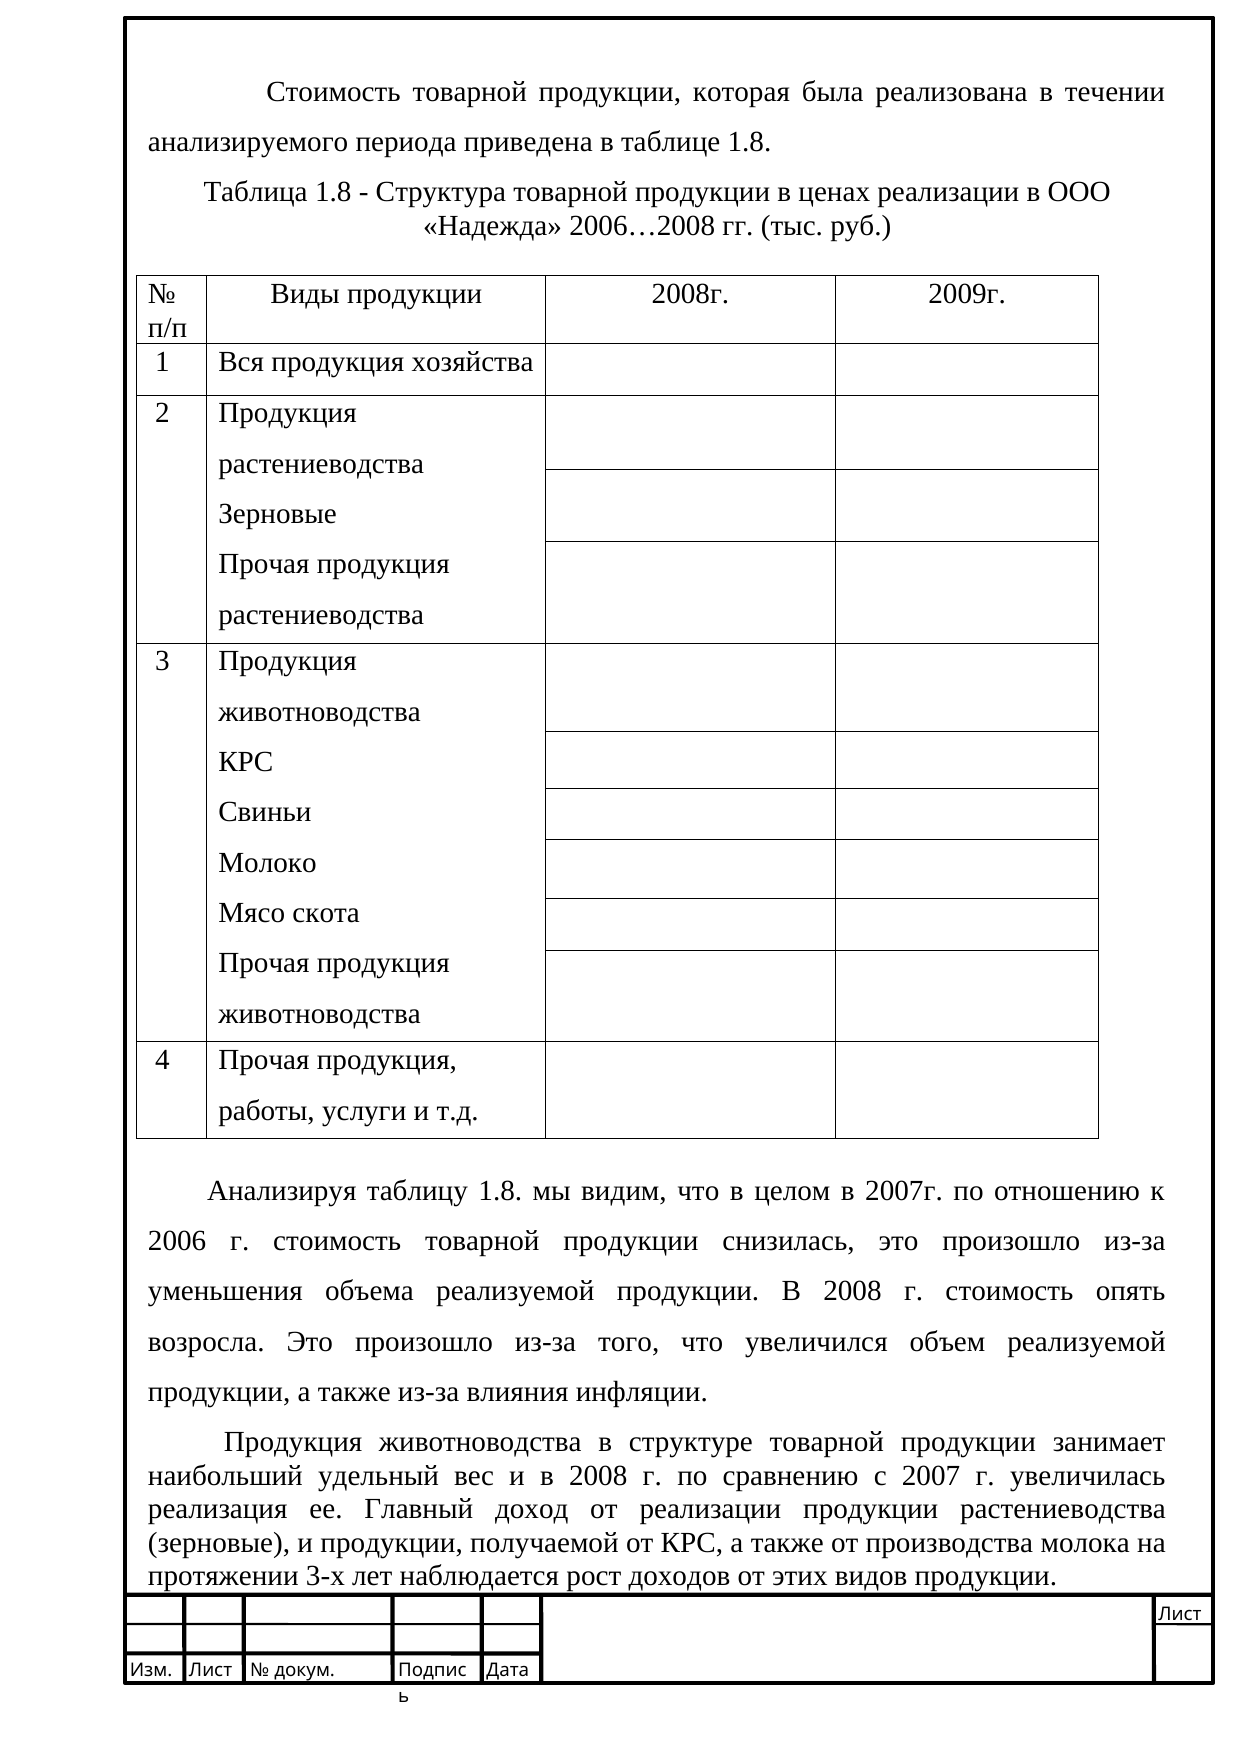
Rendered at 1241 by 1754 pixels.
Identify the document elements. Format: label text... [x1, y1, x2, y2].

text Анализируя таблицу 1.8. мы видим, что в целом в 2007г. по отношению к . стоимость товарной продукции снизилась, это произошло из-за уменьшения объема реализуемой продукции. В . стоимость опять возросла. Это произошло из-за того, что увеличился объем реализуемой продукции, а также из-за влияния инфляции. [148, 1173, 1167, 1407]
table_cell [546, 1042, 835, 1138]
table_cell [836, 789, 1098, 839]
table_header Виды продукции [207, 276, 545, 343]
table_cell [546, 951, 835, 1041]
table_cell [836, 644, 1098, 731]
text Таблица 1.8 - Структура товарной продукции в ценах реализации в ООО «Надежда» 2006…2008 гг. (тыс. руб.) [148, 174, 1167, 242]
table_cell [546, 470, 835, 541]
table_cell [836, 344, 1098, 394]
table_cell [836, 840, 1098, 898]
table_cell Прочая продукция, работы, услуги и т.д. [207, 1042, 545, 1138]
table_header 2009г. [836, 276, 1098, 343]
table_cell [546, 732, 835, 788]
table_cell [546, 542, 835, 642]
table_cell 3 [137, 644, 206, 1041]
table_cell 4 [137, 1042, 206, 1138]
text Продукция животноводства в структуре товарной продукции занимает наибольший удельный вес и в . по сравнению с . увеличилась реализация ее. Главный доход от реализации продукции растениеводства (зерновые), и продукции, получаемой от КРС, а также от производства молока на протяжении 3-х лет наблюдается рост доходов от этих видов продукции. [148, 1424, 1167, 1592]
table_cell [836, 1042, 1098, 1138]
table_cell [546, 899, 835, 949]
table_header № п/п [137, 276, 206, 343]
table_cell [836, 470, 1098, 541]
table_cell [836, 732, 1098, 788]
table_cell [836, 542, 1098, 642]
table_cell 2 [137, 396, 206, 642]
table_cell [546, 789, 835, 839]
table_cell Вся продукция хозяйства [207, 344, 545, 394]
table_header 2008г. [546, 276, 835, 343]
table_cell [546, 396, 835, 469]
table_cell [836, 396, 1098, 469]
text Стоимость товарной продукции, которая была реализована в течении анализируемого периода приведена в таблице 1.8. [148, 74, 1167, 158]
table_cell [836, 951, 1098, 1041]
table_cell Продукция растениеводства Зерновые Прочая продукция растениеводства [207, 396, 545, 642]
table_cell Продукция животноводства КРС Свиньи Молоко Мясо скота Прочая продукция животноводства [207, 644, 545, 1041]
table_cell [546, 344, 835, 394]
table_cell 1 [137, 344, 206, 394]
table_cell [546, 840, 835, 898]
table_cell [546, 644, 835, 731]
table_cell [836, 899, 1098, 949]
